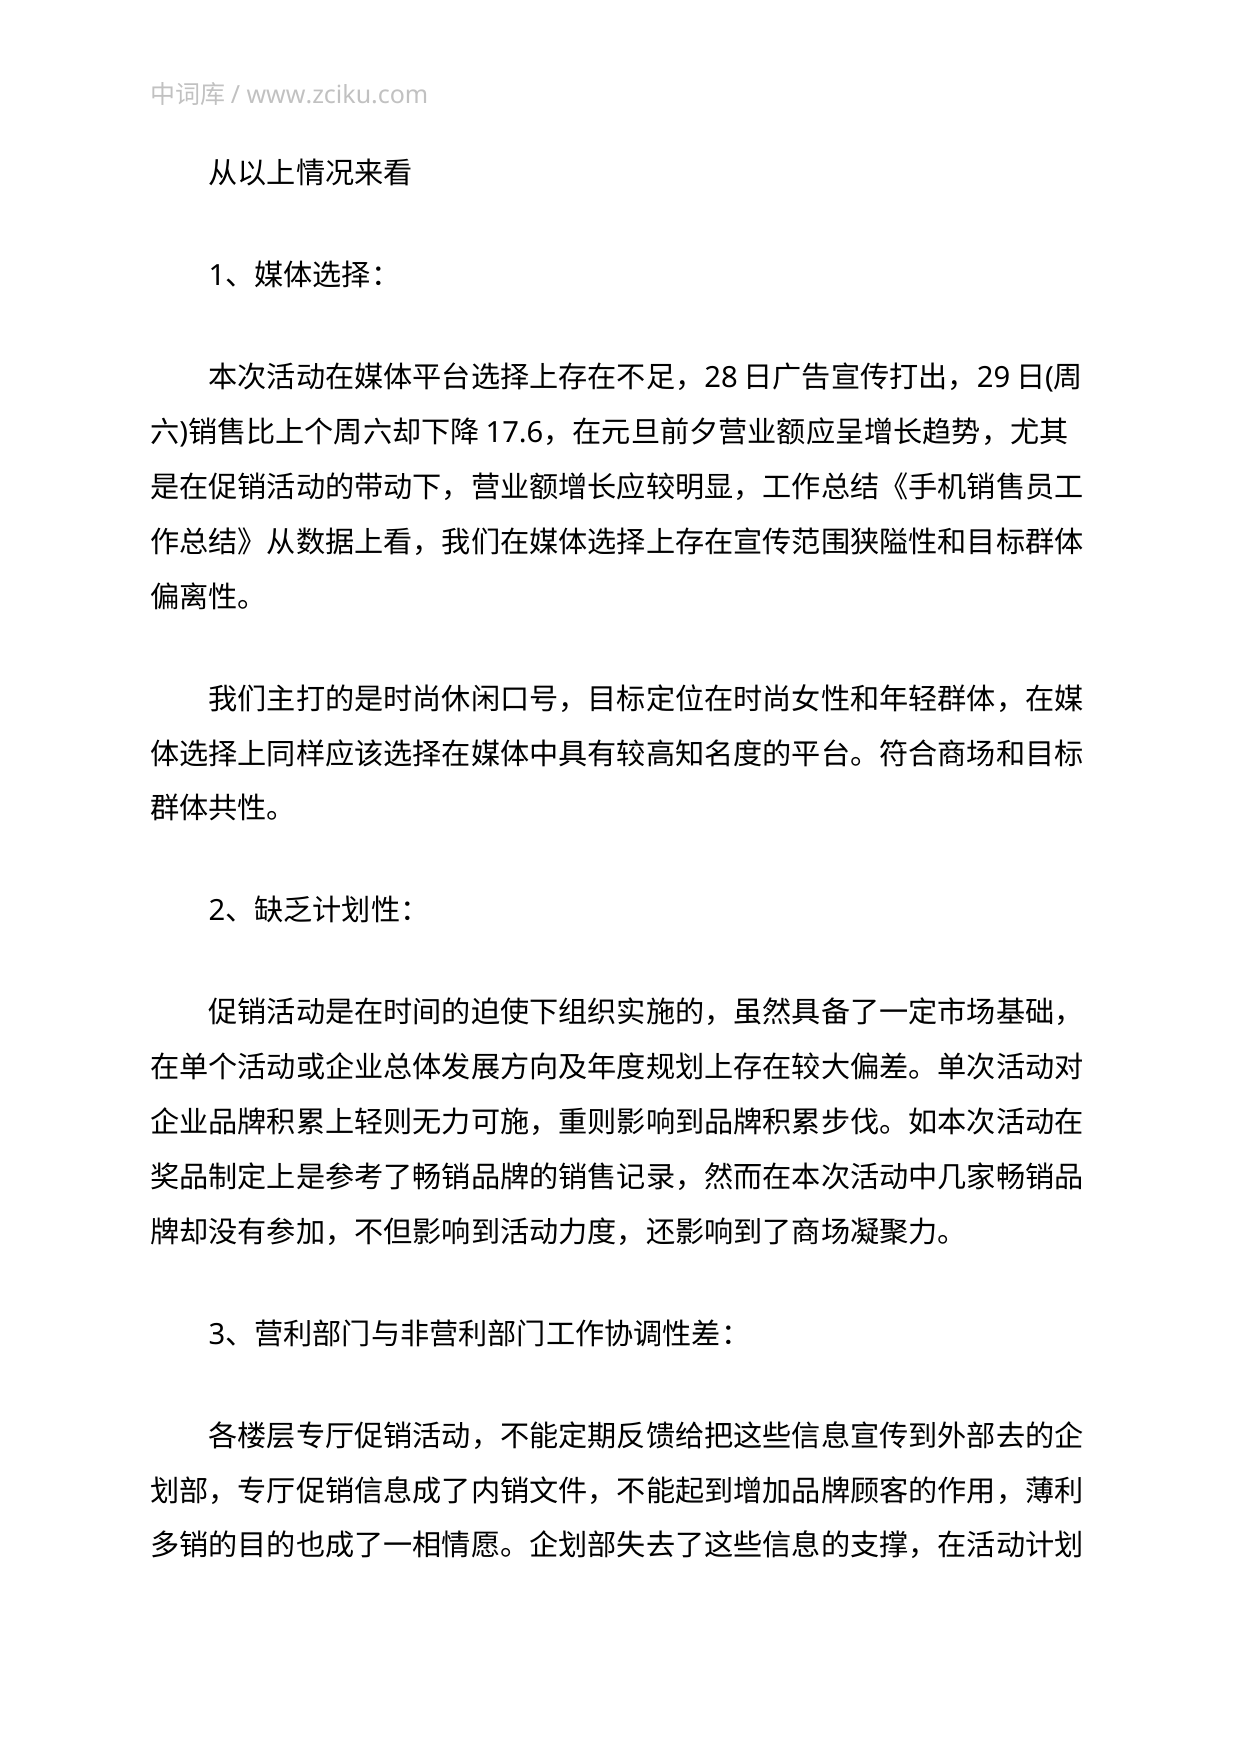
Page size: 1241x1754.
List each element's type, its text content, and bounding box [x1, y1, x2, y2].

text 从以上情况来看 [150, 150, 1090, 192]
text 2、缺乏计划性： [150, 887, 1090, 929]
text 我们主打的是时尚休闲口号，目标定位在时尚女性和年轻群体，在媒体选择上同样应该选择在媒体中具有较高知名度的平台。符合商场和目标群体共性。 [150, 675, 1090, 827]
text 3、营利部门与非营利部门工作协调性差： [150, 1310, 1090, 1353]
text 本次活动在媒体平台选择上存在不足，28日广告宣传打出，29日(周六)销售比上个周六却下降17.6，在元旦前夕营业额应呈增长趋势，尤其是在促销活动的带动下，营业额增长应较明显，工作总结《手机销售员工作总结》从数据上看，我们在媒体选择上存在宣传范围狭隘性和目标群体偏离性。 [150, 354, 1090, 616]
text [150, 1412, 1090, 1564]
text 促销活动是在时间的迫使下组织实施的，虽然具备了一定市场基础，在单个活动或企业总体发展方向及年度规划上存在较大偏差。单次活动对企业品牌积累上轻则无力可施，重则影响到品牌积累步伐。如本次活动在奖品制定上是参考了畅销品牌的销售记录，然而在本次活动中几家畅销品牌却没有参加，不但影响到活动力度，还影响到了商场凝聚力。 [150, 989, 1090, 1251]
text 1、媒体选择： [150, 252, 1090, 294]
